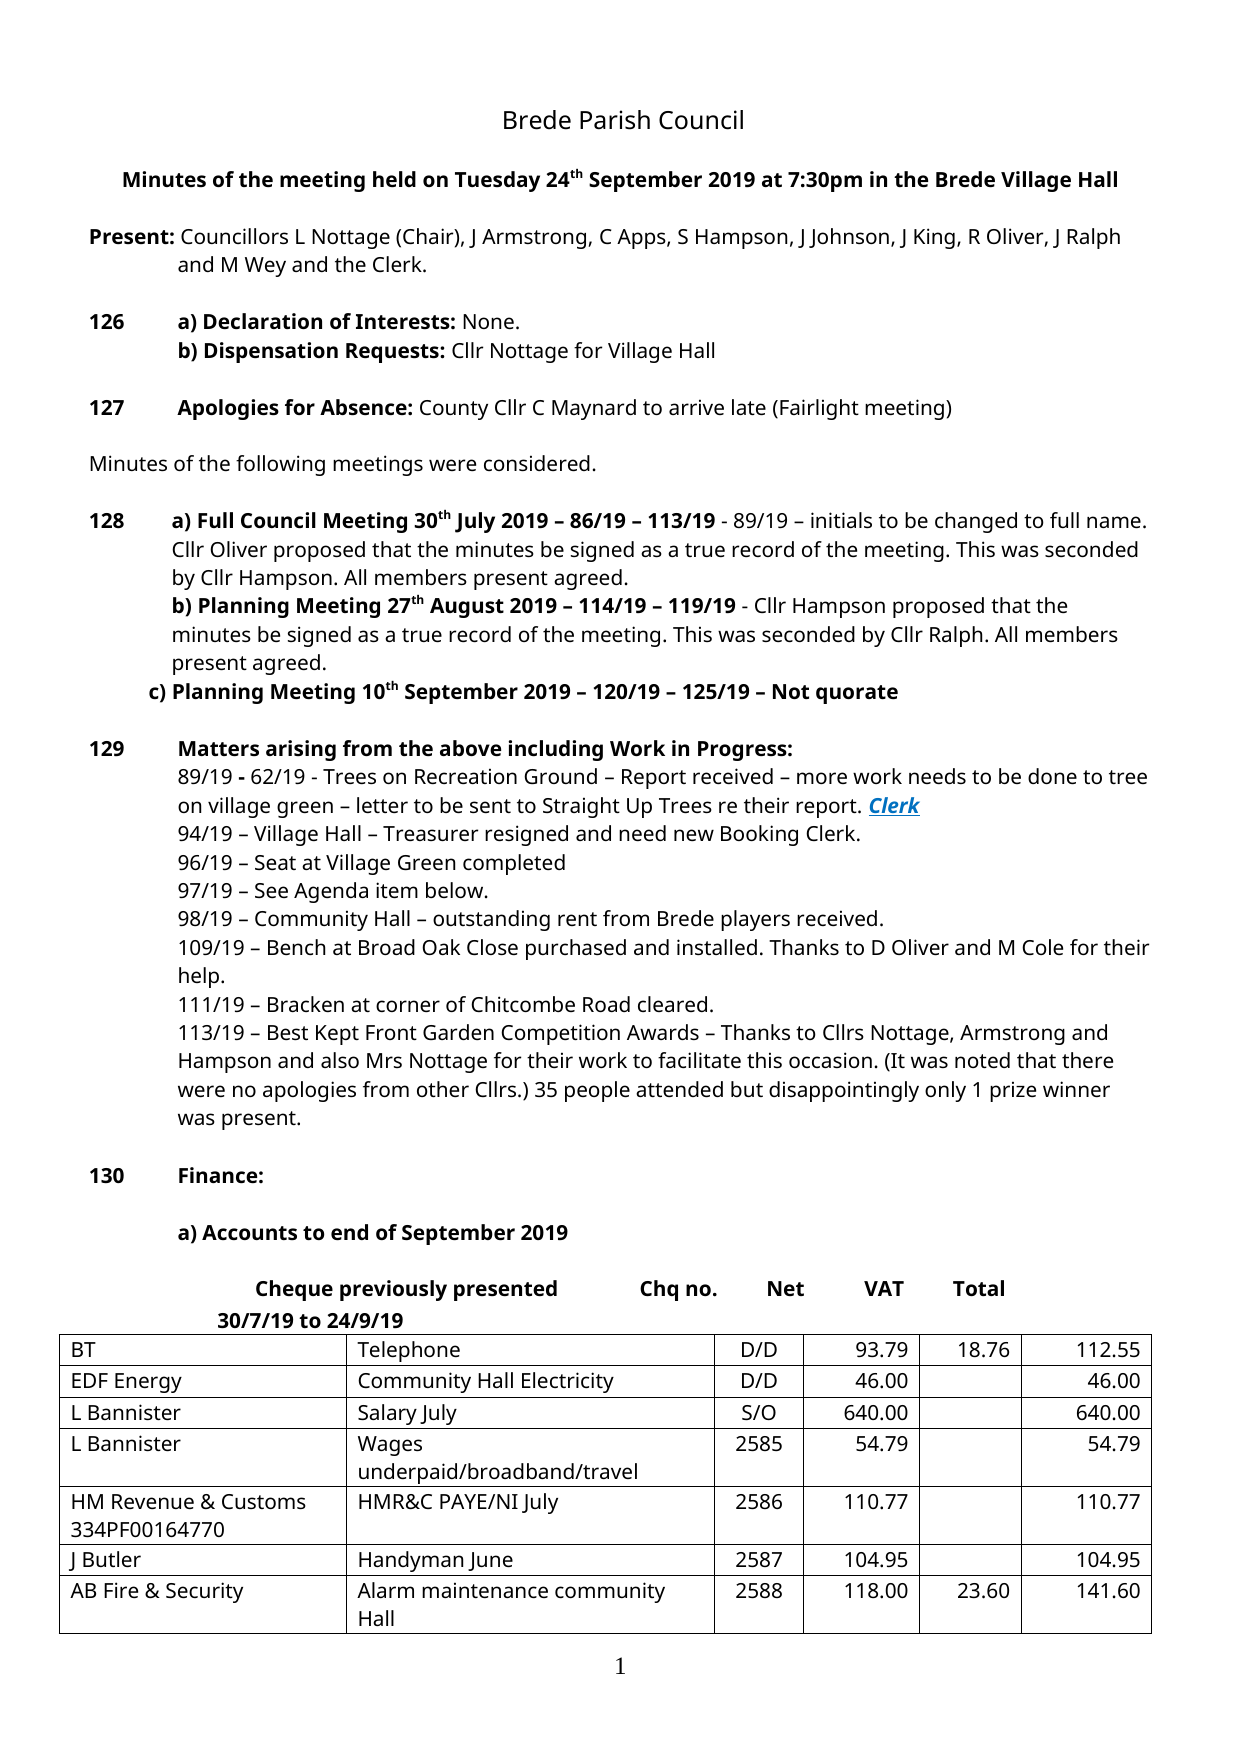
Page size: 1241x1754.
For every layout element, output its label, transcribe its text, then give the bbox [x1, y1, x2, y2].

text Cheque previously presented Chq no. Net VAT Total [239, 1274, 1152, 1303]
table_cell 141.60 [1022, 1576, 1151, 1633]
table_cell HMR&C PAYE/NI July [347, 1487, 714, 1544]
table_cell [920, 1398, 1021, 1428]
table_cell 54.79 [804, 1429, 919, 1486]
table_cell 118.00 [804, 1576, 919, 1633]
table_cell 110.77 [804, 1487, 919, 1544]
table_cell AB Fire & Security [60, 1576, 346, 1633]
text Brede Parish Council [89, 103, 1152, 137]
table_cell [920, 1429, 1021, 1486]
table_header 30/7/19 to 24/9/19 [89, 1303, 532, 1334]
table_cell 54.79 [1022, 1429, 1151, 1486]
text 127 Apologies for Absence: County Cllr C Maynard to arrive late (Fairlight meeting) [89, 393, 1152, 421]
table_cell Handyman June [347, 1545, 714, 1575]
text 130 Finance: [89, 1161, 1152, 1189]
table_cell HM Revenue & Customs 334PF00164770 [60, 1487, 346, 1544]
table_cell L Bannister [60, 1398, 346, 1428]
text 111/19 – Bracken at corner of Chitcombe Road cleared. [177, 990, 1152, 1018]
text 94/19 – Village Hall – Treasurer resigned and need new Booking Clerk. [177, 819, 1152, 848]
text 129 Matters arising from the above including Work in Progress: [89, 734, 1152, 762]
table_cell 640.00 [804, 1398, 919, 1428]
table_header 112.55 [1022, 1335, 1151, 1365]
table_cell 104.95 [1022, 1545, 1151, 1575]
table_cell 110.77 [1022, 1487, 1151, 1544]
table_cell [920, 1545, 1021, 1575]
table_cell Salary July [347, 1398, 714, 1428]
text b) Planning Meeting 27th August 2019 – 114/19 – 119/19 - Cllr Hampson proposed that the minutes be signed as a true record of the meeting. This was seconded by Cllr Ralph. All members present agreed. [171, 592, 1152, 677]
table_cell Wages underpaid/broadband/travel [347, 1429, 714, 1486]
text 97/19 – See Agenda item below. [177, 876, 1152, 904]
table_cell 104.95 [804, 1545, 919, 1575]
table_cell 23.60 [920, 1576, 1021, 1633]
text c) Planning Meeting 10th September 2019 – 120/19 – 125/19 – Not quorate [89, 677, 1152, 705]
text a) Accounts to end of September 2019 [177, 1218, 1152, 1246]
table_cell 2588 [715, 1576, 803, 1633]
text 89/19 - 62/19 - Trees on Recreation Ground – Report received – more work needs to be done to tree on village green – letter to be sent to Straight Up Trees re their report. Clerk [89, 762, 1152, 819]
table_cell 2586 [715, 1487, 803, 1544]
table_cell 46.00 [804, 1366, 919, 1397]
table_header 93.79 [804, 1335, 919, 1365]
table_header Telephone [347, 1335, 714, 1365]
text Present: Councillors L Nottage (Chair), J Armstrong, C Apps, S Hampson, J Johnson, J King, R Oliver, J Ralph and M Wey and the Clerk. [89, 222, 1152, 279]
text 98/19 – Community Hall – outstanding rent from Brede players received. [177, 904, 1152, 933]
text Minutes of the meeting held on Tuesday 24th September 2019 at 7:30pm in the Brede Village Hall [89, 165, 1152, 193]
table_cell [920, 1487, 1021, 1544]
table_cell Community Hall Electricity [347, 1366, 714, 1397]
table_cell Alarm maintenance community Hall [347, 1576, 714, 1633]
table_header 18.76 [920, 1335, 1021, 1365]
text 96/19 – Seat at Village Green completed [177, 848, 1152, 876]
table_cell EDF Energy [60, 1366, 346, 1397]
table_header D/D [715, 1335, 803, 1365]
table_cell D/D [715, 1366, 803, 1397]
table_cell L Bannister [60, 1429, 346, 1486]
text 113/19 – Best Kept Front Garden Competition Awards – Thanks to Cllrs Nottage, Armstrong and Hampson and also Mrs Nottage for their work to facilitate this occasion. (It was noted that there were no apologies from other Cllrs.) 35 people attended but disappointingly only 1 prize winner was present. [177, 1018, 1152, 1132]
text 109/19 – Bench at Broad Oak Close purchased and installed. Thanks to D Oliver and M Cole for their help. [177, 933, 1152, 990]
text 126 a) Declaration of Interests: None. [89, 307, 1152, 336]
table_cell S/O [715, 1398, 803, 1428]
text b) Dispensation Requests: Cllr Nottage for Village Hall [177, 336, 1152, 364]
table_cell 640.00 [1022, 1398, 1151, 1428]
text Minutes of the following meetings were considered. [89, 449, 1152, 478]
table_header BT [60, 1335, 346, 1365]
table_cell J Butler [60, 1545, 346, 1575]
table_cell 46.00 [1022, 1366, 1151, 1397]
text 128 a) Full Council Meeting 30th July 2019 – 86/19 – 113/19 - 89/19 – initials to be changed to full name. Cllr Oliver proposed that the minutes be signed as a true record of the meeting. This was seconded by Cllr Hampson. All members present agreed. [89, 506, 1152, 592]
table_cell 2587 [715, 1545, 803, 1575]
table_cell [920, 1366, 1021, 1397]
table_cell 2585 [715, 1429, 803, 1486]
